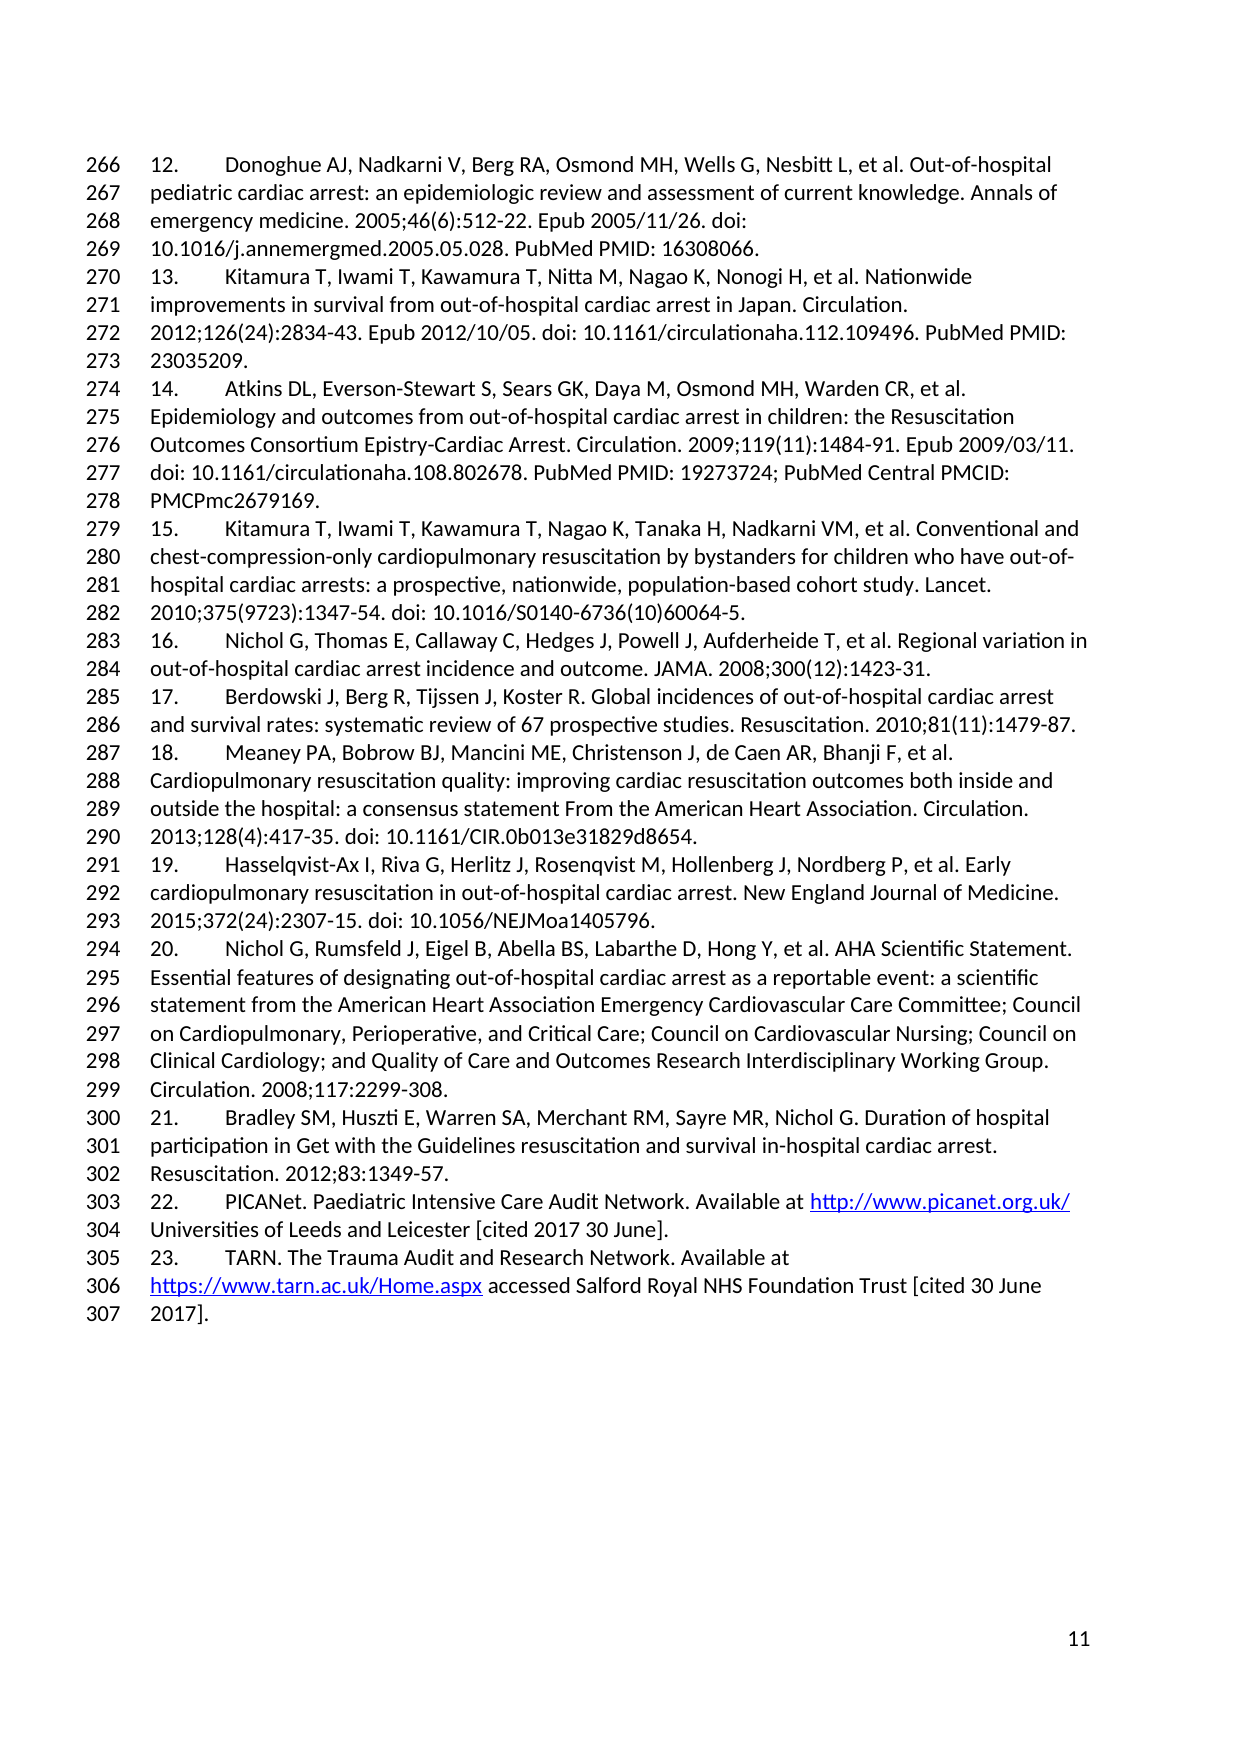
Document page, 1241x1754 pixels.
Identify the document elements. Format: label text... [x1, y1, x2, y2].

text 15. Kitamura T, Iwami T, Kawamura T, Nagao K, Tanaka H, Nadkarni VM, et al. Conventional and chest-compression-only cardiopulmonary resuscitation by bystanders for children who have out-of-hospital cardiac arrests: a prospective, nationwide, population-based cohort study. Lancet. 2010;375(9723):1347-54. doi: 10.1016/S0140-6736(10)60064-5. [150, 514, 1090, 626]
text 16. Nichol G, Thomas E, Callaway C, Hedges J, Powell J, Aufderheide T, et al. Regional variation in out-of-hospital cardiac arrest incidence and outcome. JAMA. 2008;300(12):1423-31. [150, 626, 1090, 682]
text 22. PICANet. Paediatric Intensive Care Audit Network. Available at http://www.picanet.org.uk/ Universities of Leeds and Leicester [cited 2017 30 June]. [150, 1187, 1090, 1243]
text 23. TARN. The Trauma Audit and Research Network. Available at https://www.tarn.ac.uk/Home.aspx accessed Salford Royal NHS Foundation Trust [cited 30 June 2017]. [150, 1243, 1090, 1327]
text 18. Meaney PA, Bobrow BJ, Mancini ME, Christenson J, de Caen AR, Bhanji F, et al. Cardiopulmonary resuscitation quality: improving cardiac resuscitation outcomes both inside and outside the hospital: a consensus statement From the American Heart Association. Circulation. 2013;128(4):417-35. doi: 10.1161/CIR.0b013e31829d8654. [150, 738, 1090, 851]
text 17. Berdowski J, Berg R, Tijssen J, Koster R. Global incidences of out-of-hospital cardiac arrest and survival rates: systematic review of 67 prospective studies. Resuscitation. 2010;81(11):1479-87. [150, 682, 1090, 738]
text 21. Bradley SM, Huszti E, Warren SA, Merchant RM, Sayre MR, Nichol G. Duration of hospital participation in Get with the Guidelines resuscitation and survival in-hospital cardiac arrest. Resuscitation. 2012;83:1349-57. [150, 1103, 1090, 1187]
text 14. Atkins DL, Everson-Stewart S, Sears GK, Daya M, Osmond MH, Warden CR, et al. Epidemiology and outcomes from out-of-hospital cardiac arrest in children: the Resuscitation Outcomes Consortium Epistry-Cardiac Arrest. Circulation. 2009;119(11):1484-91. Epub 2009/03/11. doi: 10.1161/circulationaha.108.802678. PubMed PMID: 19273724; PubMed Central PMCID: PMCPmc2679169. [150, 374, 1090, 514]
text 12. Donoghue AJ, Nadkarni V, Berg RA, Osmond MH, Wells G, Nesbitt L, et al. Out-of-hospital pediatric cardiac arrest: an epidemiologic review and assessment of current knowledge. Annals of emergency medicine. 2005;46(6):512-22. Epub 2005/11/26. doi: 10.1016/j.annemergmed.2005.05.028. PubMed PMID: 16308066. [150, 150, 1090, 262]
text 19. Hasselqvist-Ax I, Riva G, Herlitz J, Rosenqvist M, Hollenberg J, Nordberg P, et al. Early cardiopulmonary resuscitation in out-of-hospital cardiac arrest. New England Journal of Medicine. 2015;372(24):2307-15. doi: 10.1056/NEJMoa1405796. [150, 851, 1090, 934]
text 20. Nichol G, Rumsfeld J, Eigel B, Abella BS, Labarthe D, Hong Y, et al. AHA Scientific Statement. Essential features of designating out-of-hospital cardiac arrest as a reportable event: a scientific statement from the American Heart Association Emergency Cardiovascular Care Committee; Council on Cardiopulmonary, Perioperative, and Critical Care; Council on Cardiovascular Nursing; Council on Clinical Cardiology; and Quality of Care and Outcomes Research Interdisciplinary Working Group. Circulation. 2008;117:2299-308. [150, 934, 1090, 1103]
text 13. Kitamura T, Iwami T, Kawamura T, Nitta M, Nagao K, Nonogi H, et al. Nationwide improvements in survival from out-of-hospital cardiac arrest in Japan. Circulation. 2012;126(24):2834-43. Epub 2012/10/05. doi: 10.1161/circulationaha.112.109496. PubMed PMID: 23035209. [150, 262, 1090, 374]
